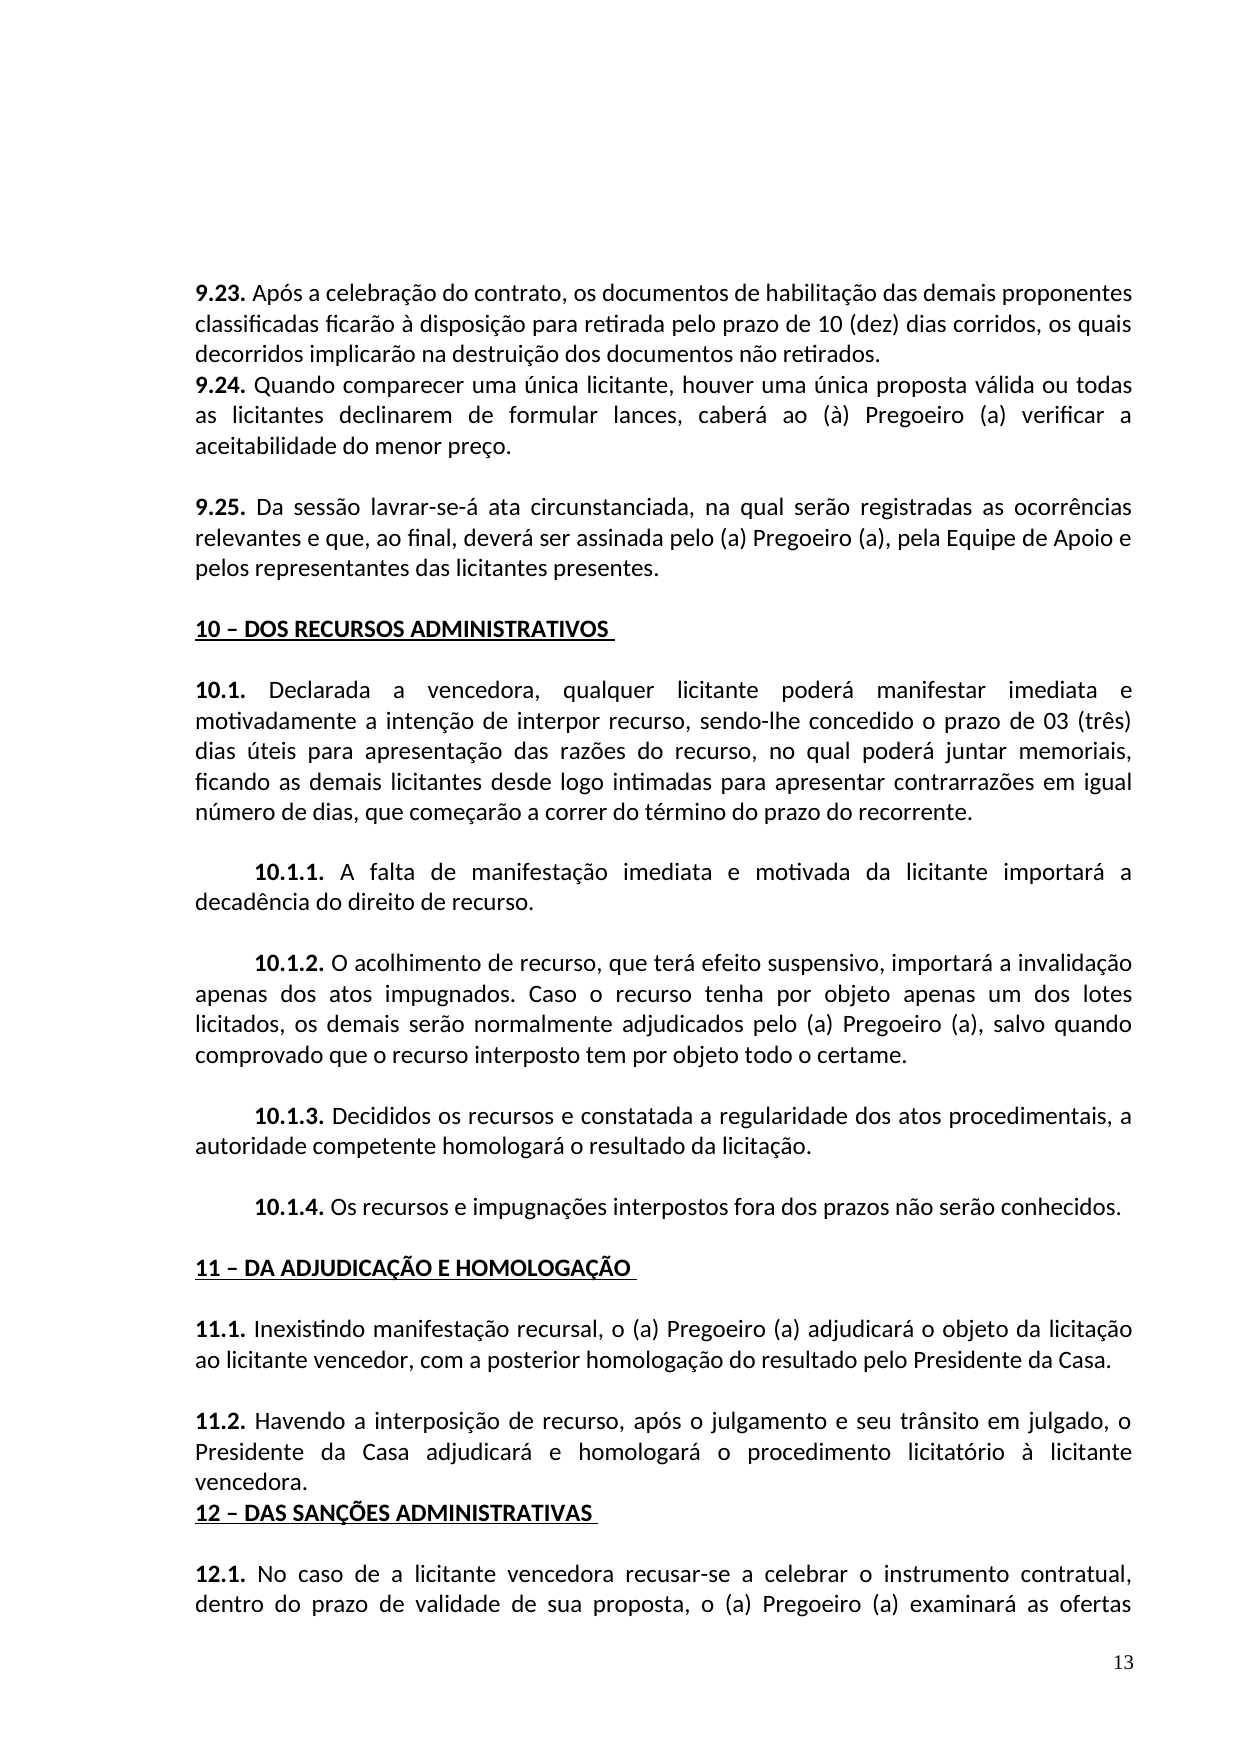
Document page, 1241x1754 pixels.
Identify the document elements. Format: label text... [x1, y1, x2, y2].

text 9.25. Da sessão lavrar-se-á ata circunstanciada, na qual serão registradas as ocorrências relevantes e que, ao final, deverá ser assinada pelo (a) Pregoeiro (a), pela Equipe de Apoio e pelos representantes das licitantes presentes. [195, 491, 1134, 583]
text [195, 1558, 1134, 1619]
text 9.24. Quando comparecer uma única licitante, houver uma única proposta válida ou todas as licitantes declinarem de formular lances, caberá ao (à) Pregoeiro (a) verificar a aceitabilidade do menor preço. [195, 369, 1134, 461]
text 10.1.4. Os recursos e impugnações interpostos fora dos prazos não serão conhecidos. [195, 1191, 1134, 1222]
text 10.1.3. Decididos os recursos e constatada a regularidade dos atos procedimentais, a autoridade competente homologará o resultado da licitação. [195, 1100, 1134, 1161]
subtitle 12 – DAS SANÇÕES ADMINISTRATIVAS [195, 1497, 1134, 1527]
text 11.2. Havendo a interposição de recurso, após o julgamento e seu trânsito em julgado, o Presidente da Casa adjudicará e homologará o procedimento licitatório à licitante vencedora. [195, 1405, 1134, 1497]
subtitle 10 – DOS RECURSOS ADMINISTRATIVOS [195, 613, 1134, 644]
text 9.23. Após a celebração do contrato, os documentos de habilitação das demais proponentes classificadas ficarão à disposição para retirada pelo prazo de 10 (dez) dias corridos, os quais decorridos implicarão na destruição dos documentos não retirados. [195, 278, 1134, 369]
text 10.1.2. O acolhimento de recurso, que terá efeito suspensivo, importará a invalidação apenas dos atos impugnados. Caso o recurso tenha por objeto apenas um dos lotes licitados, os demais serão normalmente adjudicados pelo (a) Pregoeiro (a), salvo quando comprovado que o recurso interposto tem por objeto todo o certame. [195, 947, 1134, 1069]
text 11.1. Inexistindo manifestação recursal, o (a) Pregoeiro (a) adjudicará o objeto da licitação ao licitante vencedor, com a posterior homologação do resultado pelo Presidente da Casa. [195, 1313, 1134, 1374]
text 10.1.1. A falta de manifestação imediata e motivada da licitante importará a decadência do direito de recurso. [195, 856, 1134, 917]
text 10.1. Declarada a vencedora, qualquer licitante poderá manifestar imediata e motivadamente a intenção de interpor recurso, sendo-lhe concedido o prazo de 03 (três) dias úteis para apresentação das razões do recurso, no qual poderá juntar memoriais, ficando as demais licitantes desde logo intimadas para apresentar contrarrazões em igual número de dias, que começarão a correr do término do prazo do recorrente. [195, 674, 1134, 827]
subtitle 11 – DA ADJUDICAÇÃO E HOMOLOGAÇÃO [195, 1252, 1134, 1283]
